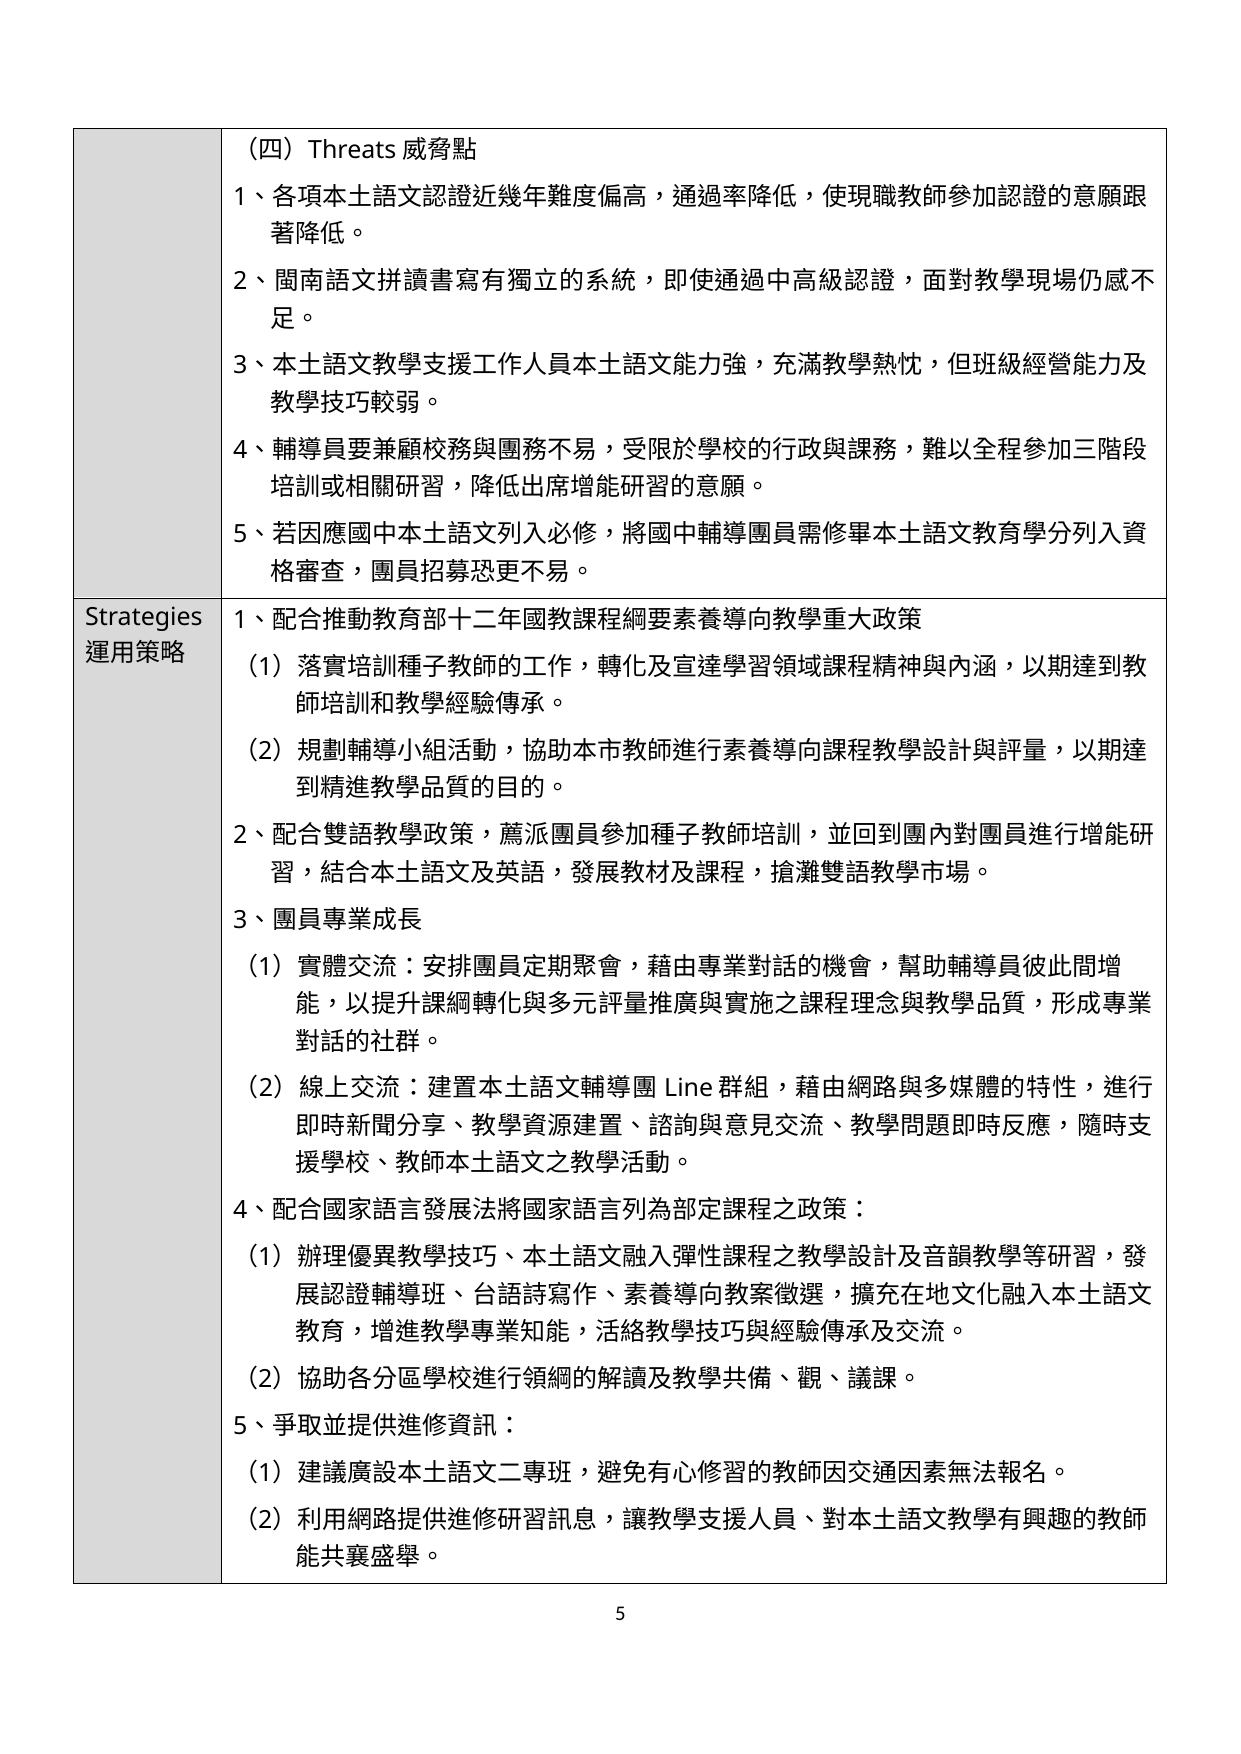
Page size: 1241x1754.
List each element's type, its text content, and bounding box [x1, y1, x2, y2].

table_cell 二、 SWOT分析 [74, 129, 221, 597]
table_cell 1、配合推動教育部十二年國教課程綱要素養導向教學重大政策 （1）落實培訓種子教師的工作，轉化及宣達學習領域課程精神與內涵，以期達到教 師培訓和教學經驗傳承。 （2）規劃輔導小組活動，協助本市教師進行素養導向課程教學設計與評量，以期達 到精進教學品質的目的。 2、配合雙語教學政策，薦派團員參加種子教師培訓，並回到團內對團員進行增能研習，結合本土語文及英語，發展教材及課程，搶灘雙語教學市場。 3、團員專業成長 （1）實體交流：安排團員定期聚會，藉由專業對話的機會，幫助輔導員彼此間增 能，以提升課綱轉化與多元評量推廣與實施之課程理念與教學品質，形成專業對話的社群。 （2）線上交流：建置本土語文輔導團Line群組，藉由網路與多媒體的特性，進行即時新聞分享、教學資源建置、諮詢與意見交流、教學問題即時反應，隨時支援學校、教師本土語文之教學活動。 4、配合國家語言發展法將國家語言列為部定課程之政策： （1）辦理優異教學技巧、本土語文融入彈性課程之教學設計及音韻教學等研習，發 展認證輔導班、台語詩寫作、素養導向教案徵選，擴充在地文化融入本土語文教育，增進教學專業知能，活絡教學技巧與經驗傳承及交流。 （2）協助各分區學校進行領綱的解讀及教學共備、觀、議課。 5、爭取並提供進修資訊： （1）建議廣設本土語文二專班，避免有心修習的教師因交通因素無法報名。 （2）利用網路提供進修研習訊息，讓教學支援人員、對本土語文教學有興趣的教師 能共襄盛舉。 [222, 599, 1166, 1583]
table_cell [222, 129, 1166, 597]
table_cell Strategies 運用策略 [74, 599, 221, 1583]
